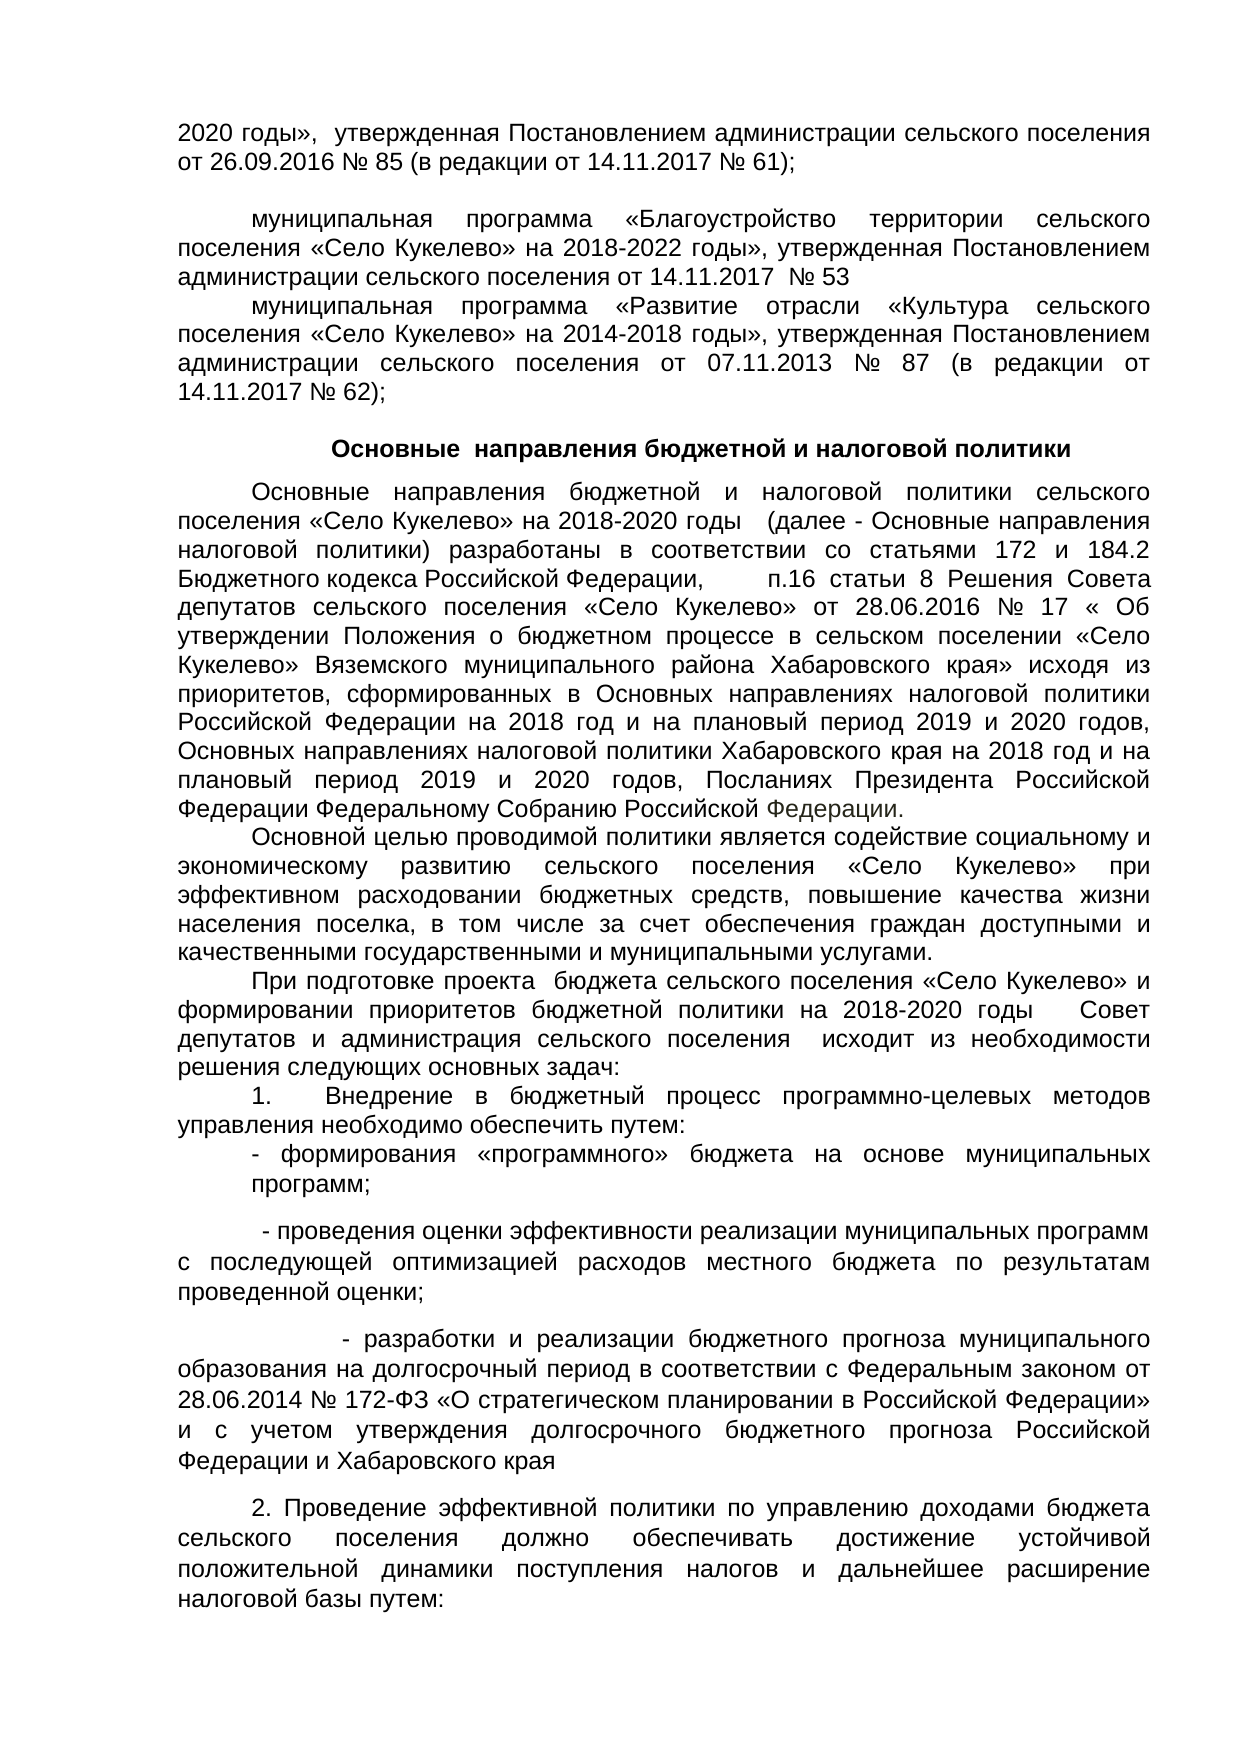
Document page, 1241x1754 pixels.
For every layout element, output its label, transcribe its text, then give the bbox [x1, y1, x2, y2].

list Внедрение в бюджетный процесс программно-целевых методов управления необходимо обеспечить путем: [177, 1081, 1152, 1138]
text Основные направления бюджетной и налоговой политики сельского поселения «Село Кукелево» на 2018-2020 годы (далее - Основные направления налоговой политики) разработаны в соответствии со статьями 172 и 184.2 Бюджетного кодекса Российской Федерации, п.16 статьи 8 Решения Совета депутатов сельского поселения «Село Кукелево» от 28.06.2016 № 17 « Об утверждении Положения о бюджетном процессе в сельском поселении «Село Кукелево» Вяземского муниципального района Хабаровского края» исходя из приоритетов, сформированных в Основных направлениях налоговой политики Российской Федерации на 2018 год и на плановый период 2019 и 2020 годов, Основных направлениях налоговой политики Хабаровского края на 2018 год и на плановый период 2019 и 2020 годов, Посланиях Президента Российской Федерации Федеральному Собранию Российской Федерации. [177, 477, 1152, 822]
text 2. Проведение эффективной политики по управлению доходами бюджета сельского поселения должно обеспечивать достижение устойчивой положительной динамики поступления налогов и дальнейшее расширение налоговой базы путем: [177, 1493, 1152, 1613]
text - формирования «программного» бюджета на основе муниципальных программ; [251, 1138, 1152, 1198]
text муниципальная программа «Развитие отрасли «Культура сельского поселения «Село Кукелево» на 2014-2018 годы», утвержденная Постановлением администрации сельского поселения от 07.11.2013 № 87 (в редакции от 14.11.2017 № 62); [177, 291, 1152, 406]
text Основной целью проводимой политики является содействие социальному и экономическому развитию сельского поселения «Село Кукелево» при эффективном расходовании бюджетных средств, повышение качества жизни населения поселка, в том числе за счет обеспечения граждан доступными и качественными государственными и муниципальными услугами. [177, 822, 1152, 966]
text Основные направления бюджетной и налоговой политики [177, 434, 1152, 463]
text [177, 118, 1152, 176]
text При подготовке проекта бюджета сельского поселения «Село Кукелево» и формировании приоритетов бюджетной политики на 2018-2020 годы Совет депутатов и администрация сельского поселения исходит из необходимости решения следующих основных задач: [177, 966, 1152, 1081]
text - проведения оценки эффективности реализации муниципальных программ с последующей оптимизацией расходов местного бюджета по результатам проведенной оценки; [177, 1216, 1152, 1306]
text - разработки и реализации бюджетного прогноза муниципального образования на долгосрочный период в соответствии с Федеральным законом от 28.06.2014 № 172-ФЗ «О стратегическом планировании в Российской Федерации» и с учетом утверждения долгосрочного бюджетного прогноза Российской Федерации и Хабаровского края [177, 1324, 1152, 1474]
text муниципальная программа «Благоустройство территории сельского поселения «Село Кукелево» на 2018-2022 годы», утвержденная Постановлением администрации сельского поселения от 14.11.2017 № 53 [177, 204, 1152, 291]
